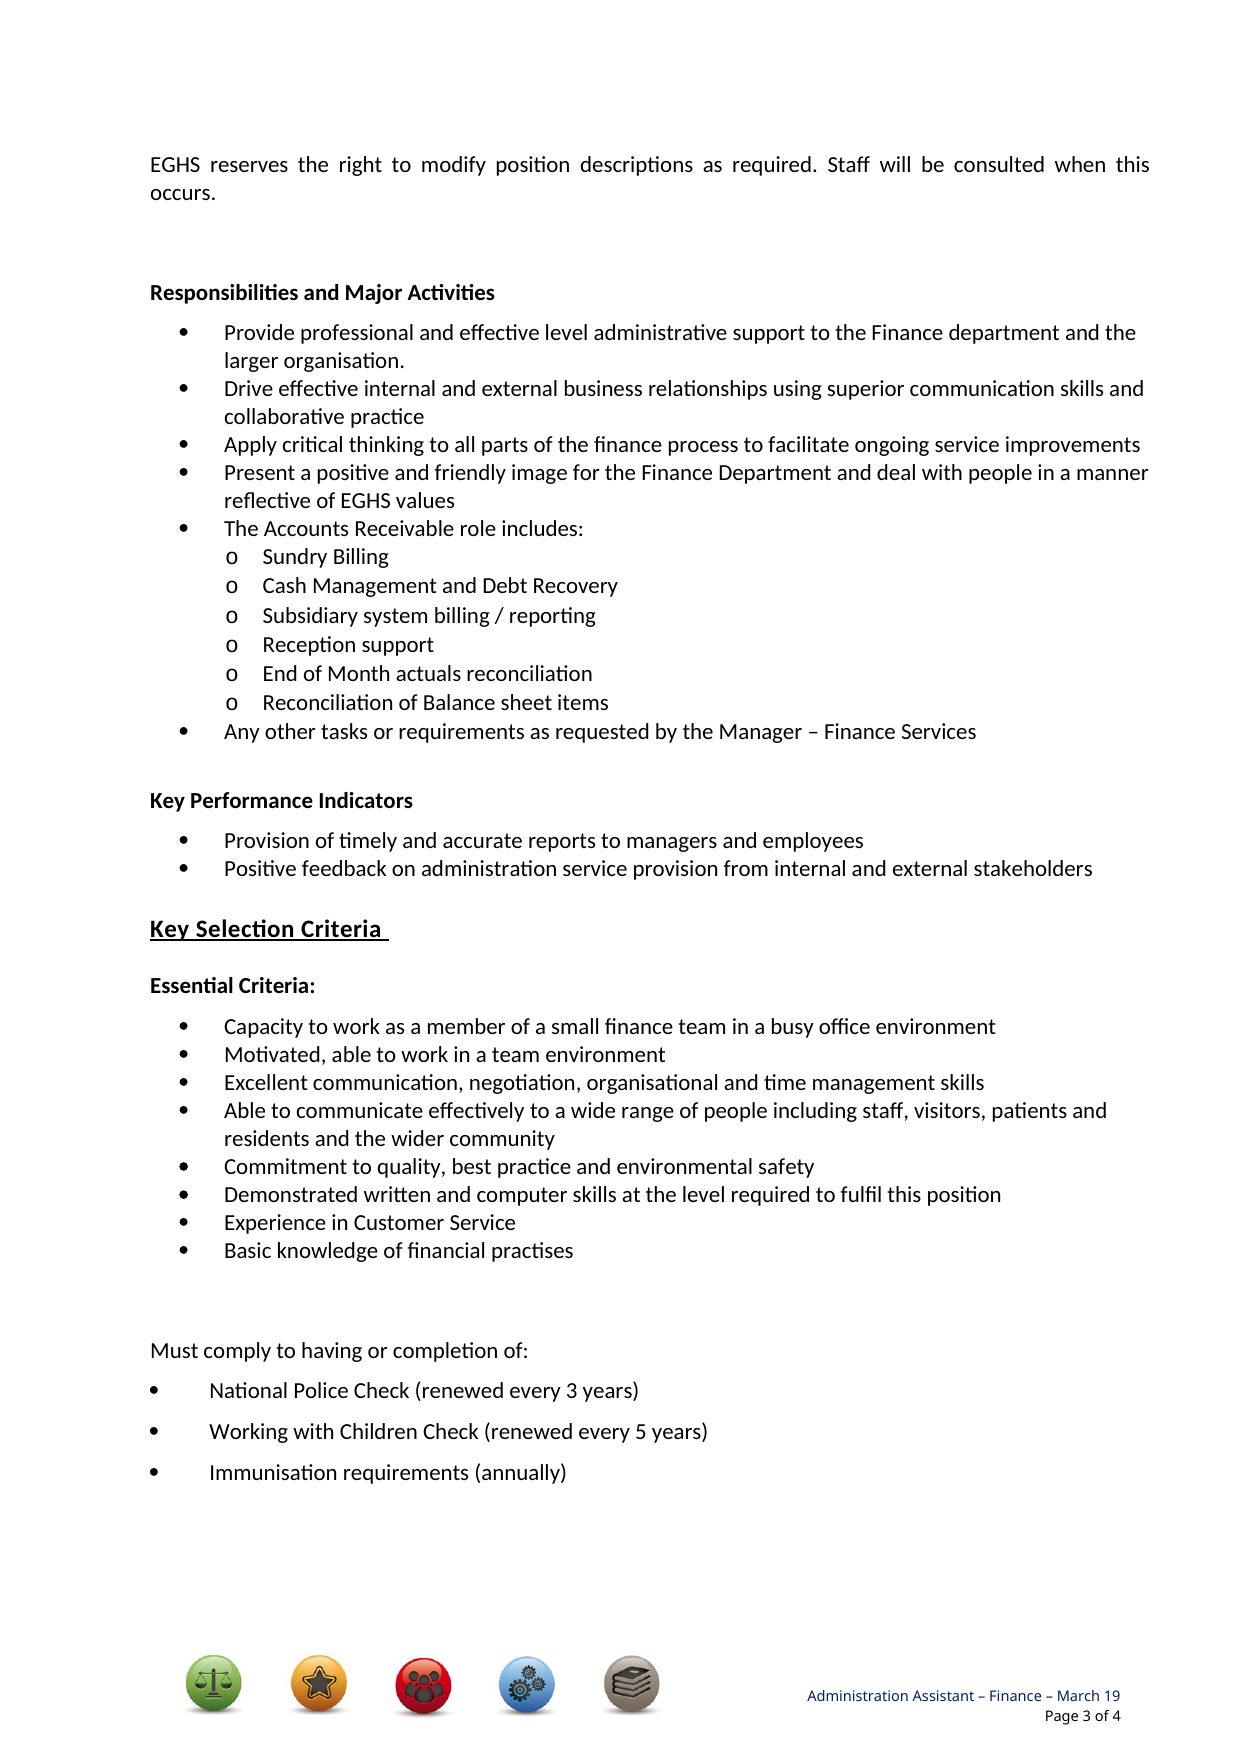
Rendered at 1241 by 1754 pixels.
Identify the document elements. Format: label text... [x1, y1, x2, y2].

text Must comply to having or completion of: [150, 1336, 1152, 1364]
list Capacity to work as a member of a small finance team in a busy office environment [179, 1012, 1152, 1040]
list Provide professional and effective level administrative support to the Finance department and the larger organisation. [179, 318, 1152, 374]
text Key Performance Indicators [150, 786, 1152, 814]
list Any other tasks or requirements as requested by the Manager – Finance Services [179, 717, 1152, 746]
list Positive feedback on administration service provision from internal and external stakeholders [179, 854, 1152, 883]
list Subsidiary system billing / reporting [225, 601, 1152, 630]
list Immunisation requirements (annually) [150, 1458, 1152, 1514]
text Key Selection Criteria [150, 913, 1152, 944]
list Reception support [225, 630, 1152, 659]
list Provision of timely and accurate reports to managers and employees [179, 827, 1152, 854]
text Essential Criteria: [150, 972, 1152, 1000]
list Reconciliation of Balance sheet items [225, 688, 1152, 717]
list End of Month actuals reconciliation [225, 659, 1152, 688]
picture [161, 1641, 679, 1726]
list Commitment to quality, best practice and environmental safety [179, 1152, 1152, 1180]
list Sundry Billing [225, 542, 1152, 572]
list National Police Check (renewed every 3 years) [150, 1377, 1152, 1405]
list Cash Management and Debt Recovery [225, 572, 1152, 601]
list Apply critical thinking to all parts of the finance process to facilitate ongoing service improvements [179, 430, 1152, 458]
list Motivated, able to work in a team environment [179, 1040, 1152, 1068]
list Working with Children Check (renewed every 5 years) [150, 1417, 1152, 1445]
list Basic knowledge of financial practises [179, 1236, 1152, 1264]
list Demonstrated written and computer skills at the level required to fulfil this position [179, 1180, 1152, 1208]
list Drive effective internal and external business relationships using superior communication skills and collaborative practice [179, 374, 1152, 430]
list Able to communicate effectively to a wide range of people including staff, visitors, patients and residents and the wider community [179, 1096, 1152, 1152]
list Experience in Customer Service [179, 1208, 1152, 1236]
text Responsibilities and Major Activities [150, 278, 1152, 306]
list Excellent communication, negotiation, organisational and time management skills [179, 1068, 1152, 1096]
text EGHS reserves the right to modify position descriptions as required. Staff will be consulted when this occurs. [150, 150, 1152, 206]
list The Accounts Receivable role includes: [179, 514, 1152, 542]
list Present a positive and friendly image for the Finance Department and deal with people in a manner reflective of EGHS values [179, 458, 1152, 514]
